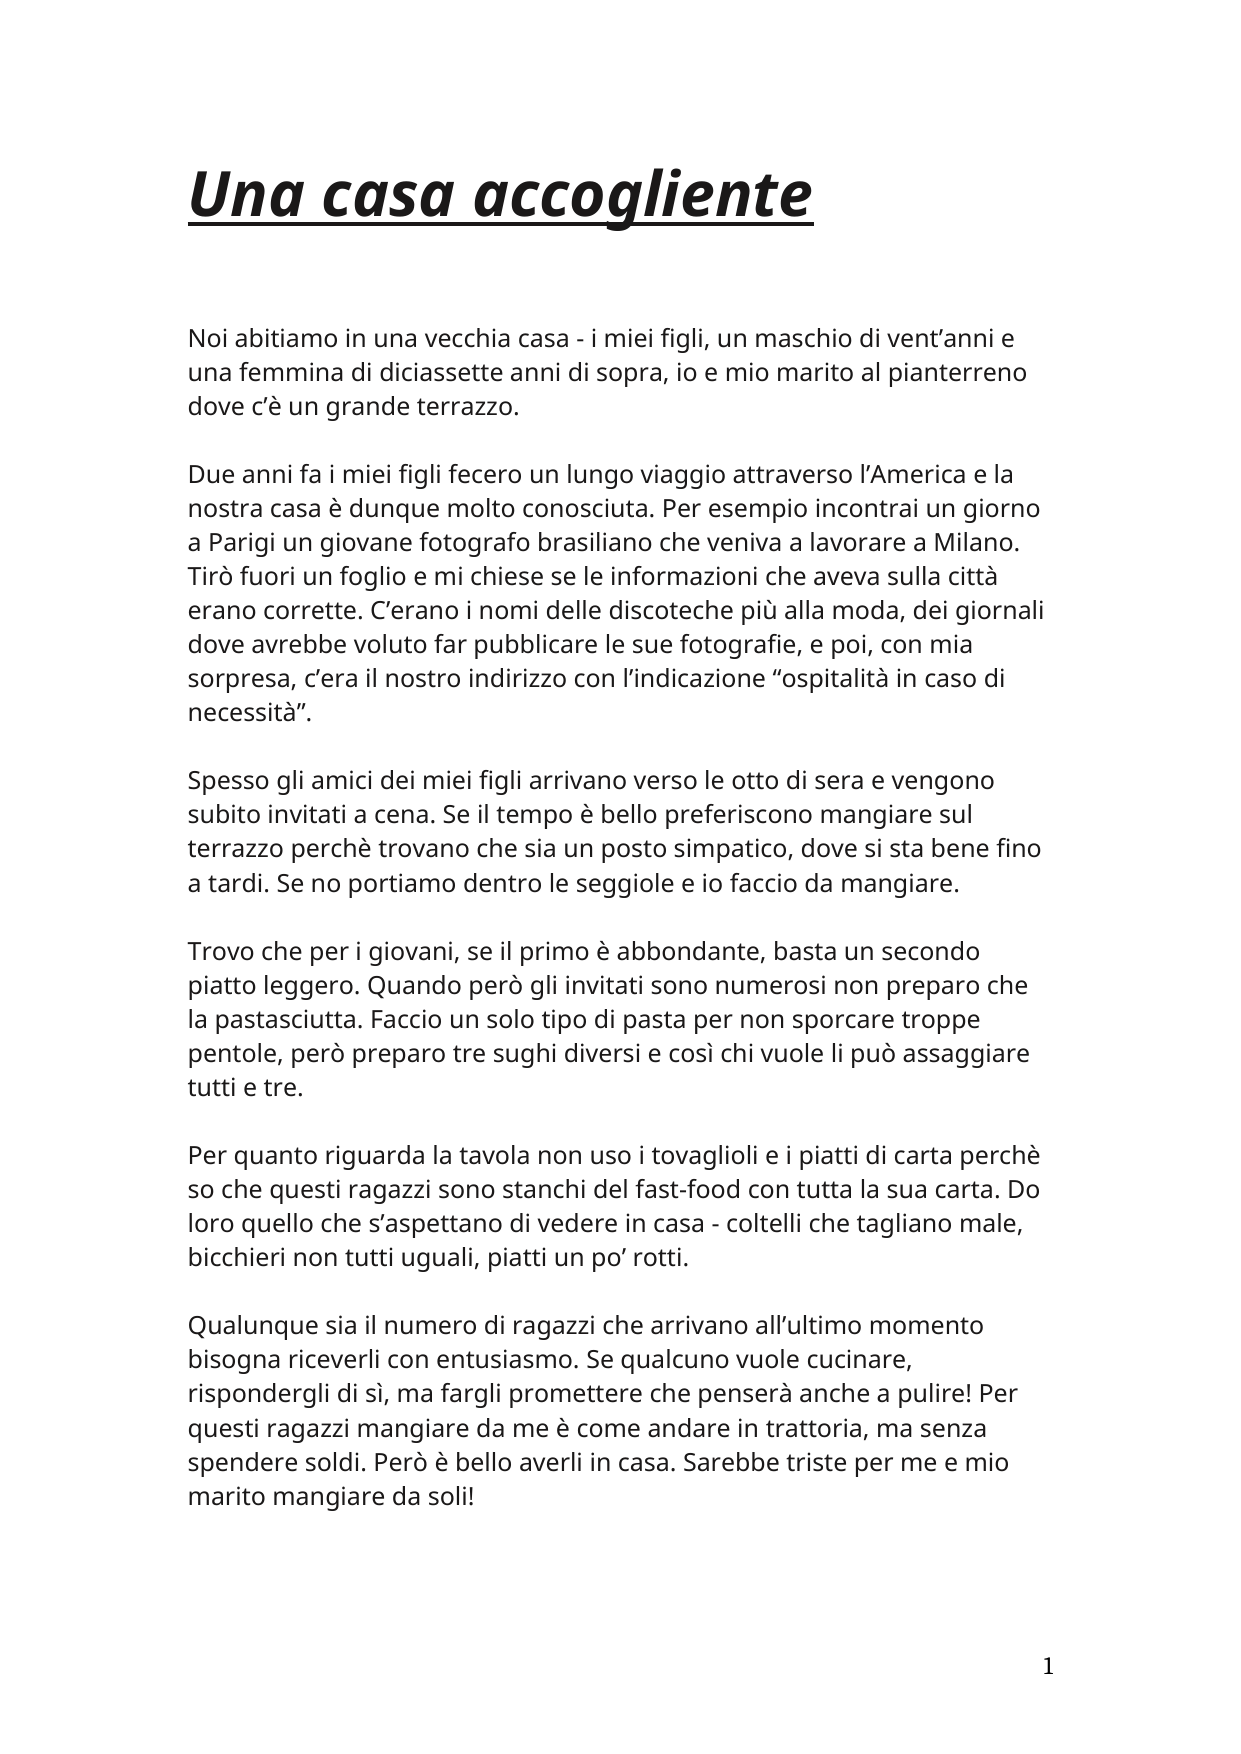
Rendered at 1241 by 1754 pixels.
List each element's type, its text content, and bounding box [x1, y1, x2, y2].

text Una casa accogliente [187, 150, 1053, 235]
text Per quanto riguarda la tavola non uso i tovaglioli e i piatti di carta perchè so che questi ragazzi sono stanchi del fast-food con tutta la sua carta. Do loro quello che s’aspettano di vedere in casa - coltelli che tagliano male, bicchieri non tutti uguali, piatti un po’ rotti. [187, 1138, 1053, 1274]
text Noi abitiamo in una vecchia casa - i miei figli, un maschio di vent’anni e una femmina di diciassette anni di sopra, io e mio marito al pianterreno dove c’è un grande terrazzo. [187, 320, 1053, 422]
text Spesso gli amici dei miei figli arrivano verso le otto di sera e vengono subito invitati a cena. Se il tempo è bello preferiscono mangiare sul terrazzo perchè trovano che sia un posto simpatico, dove si sta bene fino a tardi. Se no portiamo dentro le seggiole e io faccio da mangiare. [187, 763, 1053, 899]
text Qualunque sia il numero di ragazzi che arrivano all’ultimo momento bisogna riceverli con entusiasmo. Se qualcuno vuole cucinare, rispondergli di sì, ma fargli promettere che penserà anche a pulire! Per questi ragazzi mangiare da me è come andare in trattoria, ma senza spendere soldi. Però è bello averli in casa. Sarebbe triste per me e mio marito mangiare da soli! [187, 1308, 1053, 1512]
text Due anni fa i miei figli fecero un lungo viaggio attraverso l’America e la nostra casa è dunque molto conosciuta. Per esempio incontrai un giorno a Parigi un giovane fotografo brasiliano che veniva a lavorare a Milano. Tirò fuori un foglio e mi chiese se le informazioni che aveva sulla città erano corrette. C’erano i nomi delle discoteche più alla moda, dei giornali dove avrebbe voluto far pubblicare le sue fotografie, e poi, con mia sorpresa, c’era il nostro indirizzo con l’indicazione “ospitalità in caso di necessità”. [187, 456, 1053, 729]
text Trovo che per i giovani, se il primo è abbondante, basta un secondo piatto leggero. Quando però gli invitati sono numerosi non preparo che la pastasciutta. Faccio un solo tipo di pasta per non sporcare troppe pentole, però preparo tre sughi diversi e così chi vuole li può assaggiare tutti e tre. [187, 933, 1053, 1104]
